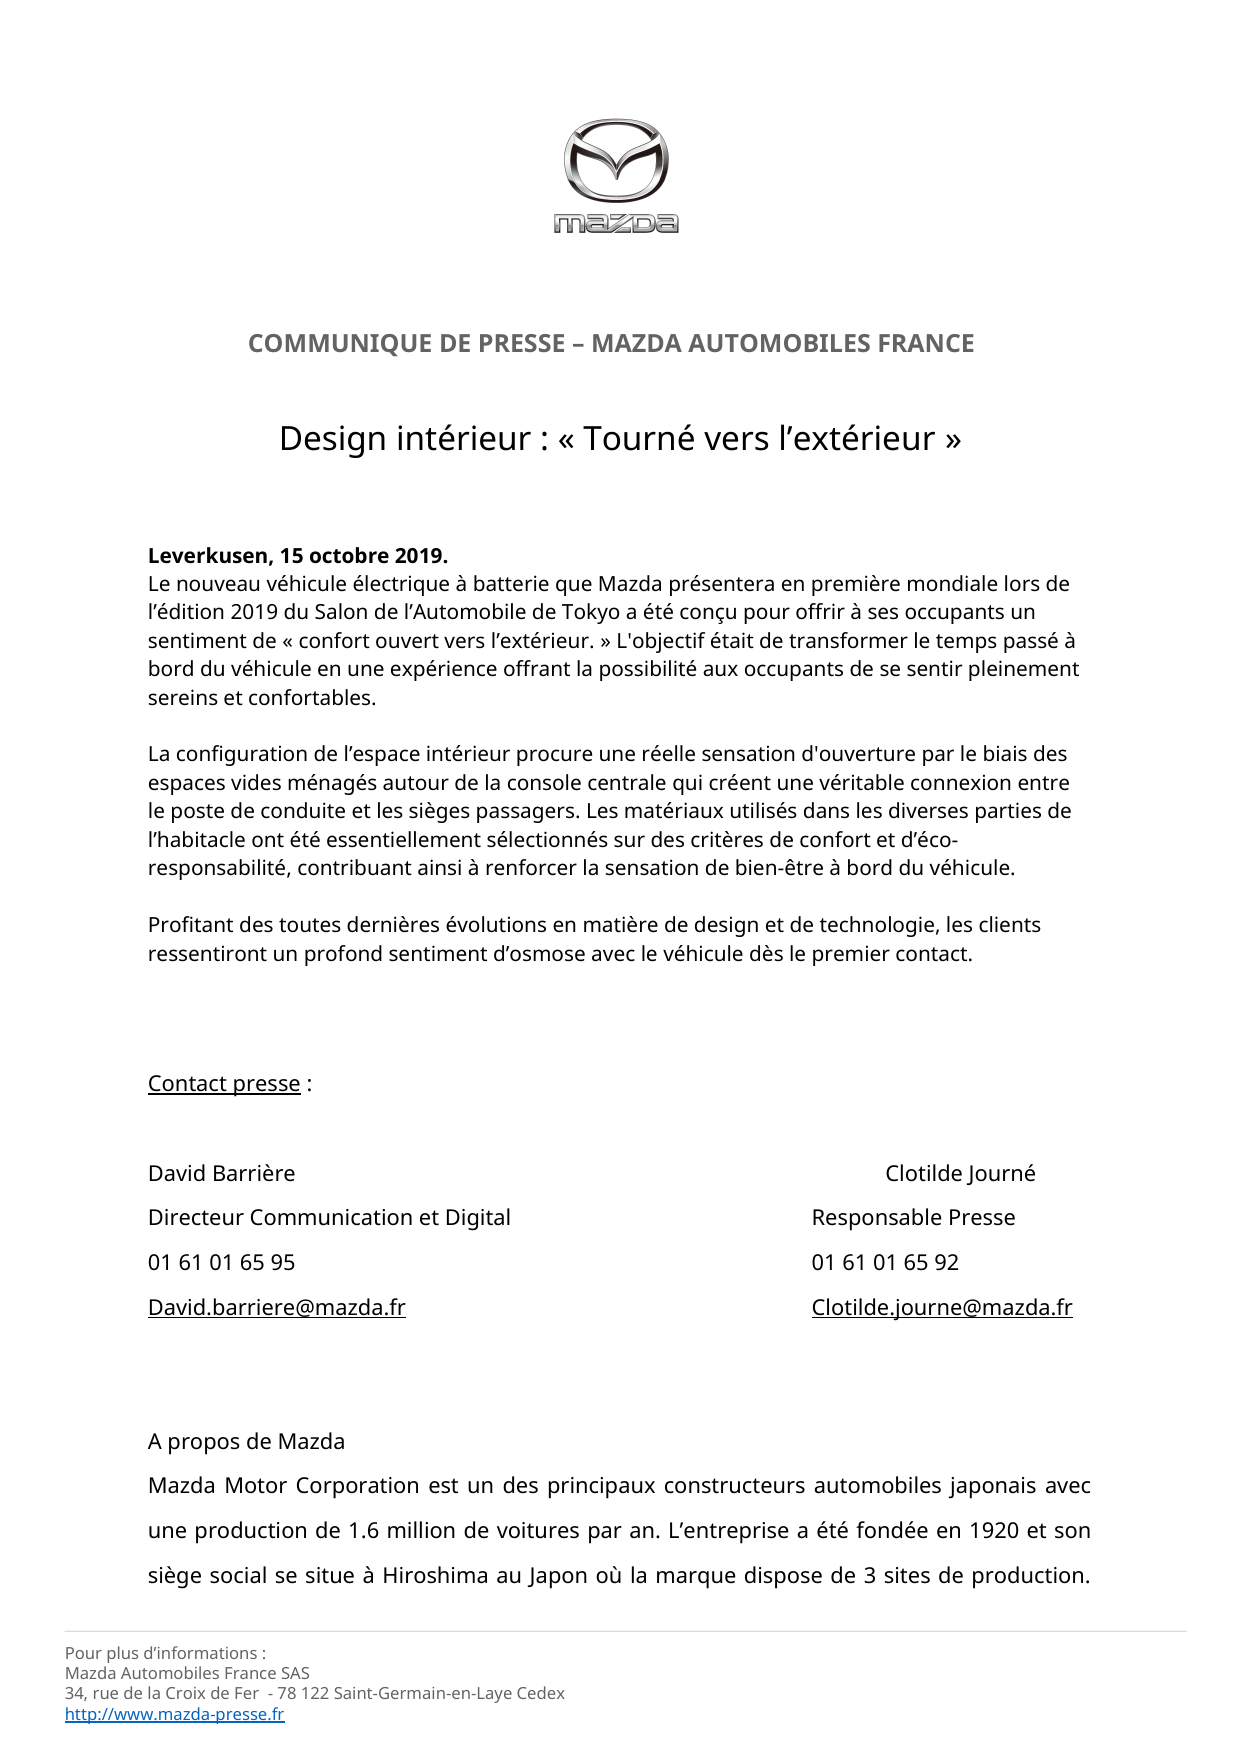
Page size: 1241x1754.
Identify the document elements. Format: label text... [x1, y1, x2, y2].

text Directeur Communication et Digital Responsable Presse [148, 1202, 1092, 1232]
text Leverkusen, 15 octobre 2019. [148, 542, 1092, 569]
text 01 61 01 65 95 01 61 01 65 92 [148, 1247, 1092, 1277]
picture [0, 0, 1237, 356]
picture [384, 337, 393, 349]
text David Barrière Clotilde Journé [148, 1157, 1092, 1187]
text Profitant des toutes dernières évolutions en matière de design et de technologie, les clients ressentiront un profond sentiment d’osmose avec le véhicule dès le premier contact. [148, 910, 1092, 967]
text Design intérieur : « Tourné vers l’extérieur » [148, 424, 1092, 457]
text David.barriere@mazda.fr Clotilde.journe@mazda.fr [148, 1292, 1092, 1321]
text Contact presse : [148, 1068, 1092, 1098]
text La configuration de l’espace intérieur procure une réelle sensation d'ouverture par le biais des espaces vides ménagés autour de la console centrale qui créent une véritable connexion entre le poste de conduite et les sièges passagers. Les matériaux utilisés dans les diverses parties de l’habitacle ont été essentiellement sélectionnés sur des critères de confort et d’éco-responsabilité, contribuant ainsi à renforcer la sensation de bien-être à bord du véhicule. [148, 739, 1092, 882]
text Le nouveau véhicule électrique à batterie que Mazda présentera en première mondiale lors de l’édition 2019 du Salon de l’Automobile de Tokyo a été conçu pour offrir à ses occupants un sentiment de « confort ouvert vers l’extérieur. » L'objectif était de transformer le temps passé à bord du véhicule en une expérience offrant la possibilité aux occupants de se sentir pleinement sereins et confortables. [148, 569, 1092, 711]
text A propos de Mazda [148, 1426, 1092, 1455]
